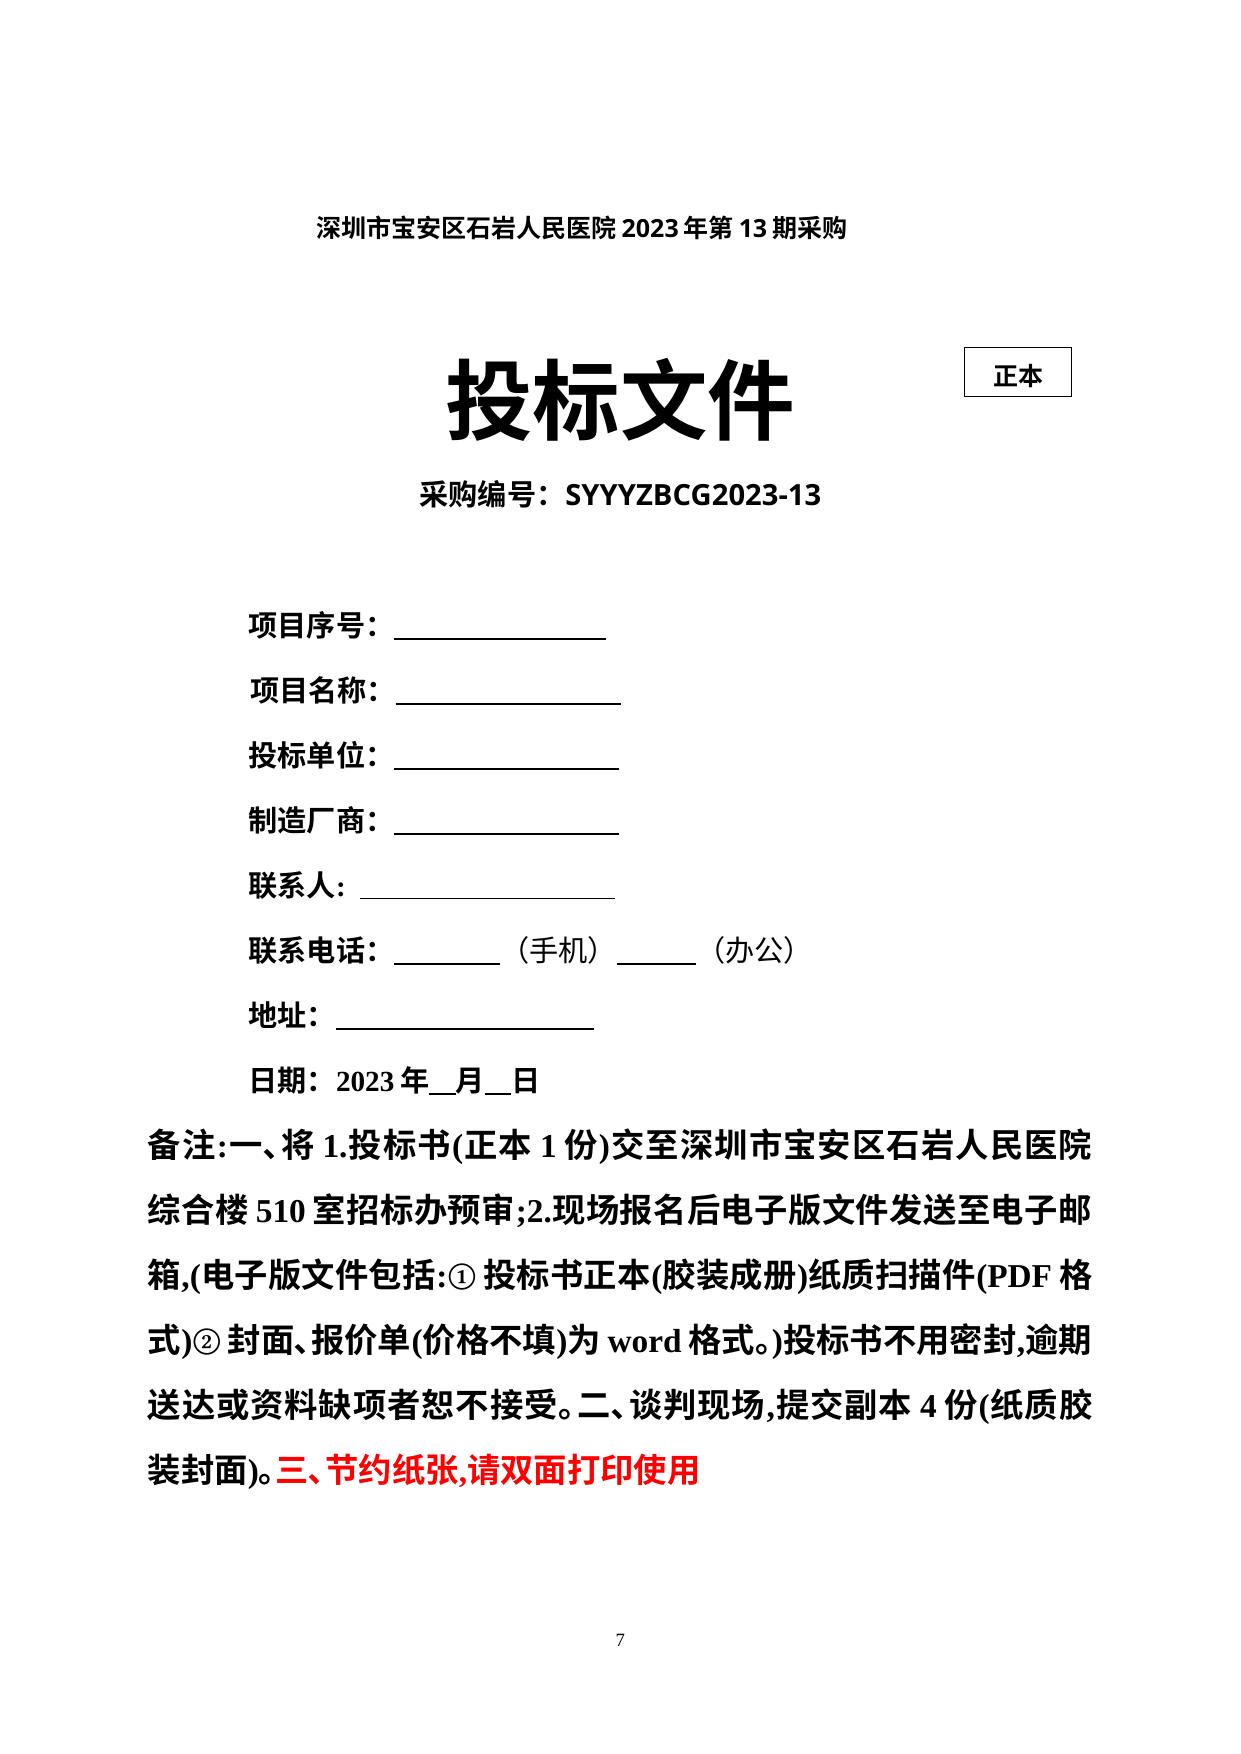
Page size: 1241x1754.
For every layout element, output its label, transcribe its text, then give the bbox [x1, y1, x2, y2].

text 投标单位： [148, 721, 1093, 786]
text 采购编号：SYYYZBCG2023-13 [148, 461, 1093, 526]
text 投标文件 [148, 331, 1093, 461]
text 联系电话： （手机） （办公） [148, 916, 1093, 981]
text 地址： [148, 981, 1093, 1046]
text 联系人: [148, 851, 1093, 916]
text 深圳市宝安区石岩人民医院2023年第13期采购 [148, 194, 1093, 259]
text 日期：2023年 月 日 [148, 1046, 1093, 1111]
text 制造厂商： [148, 786, 1093, 851]
text 备注:一､将1.投标书(正本1份)交至深圳市宝安区石岩人民医院综合楼510室招标办预审;2.现场报名后电子版文件发送至电子邮箱,(电子版文件包括:①投标书正本(胶装成册)纸质扫描件(PDF格式)②封面､报价单(价格不填)为word格式｡)投标书不用密封,逾期送达或资料缺项者恕不接受｡二､谈判现场,提交副本4份(纸质胶装封面)｡三､节约纸张,请双面打印使用 [148, 1111, 1093, 1501]
text 项目序号： [148, 591, 1093, 656]
text 项目名称： [148, 656, 1093, 721]
